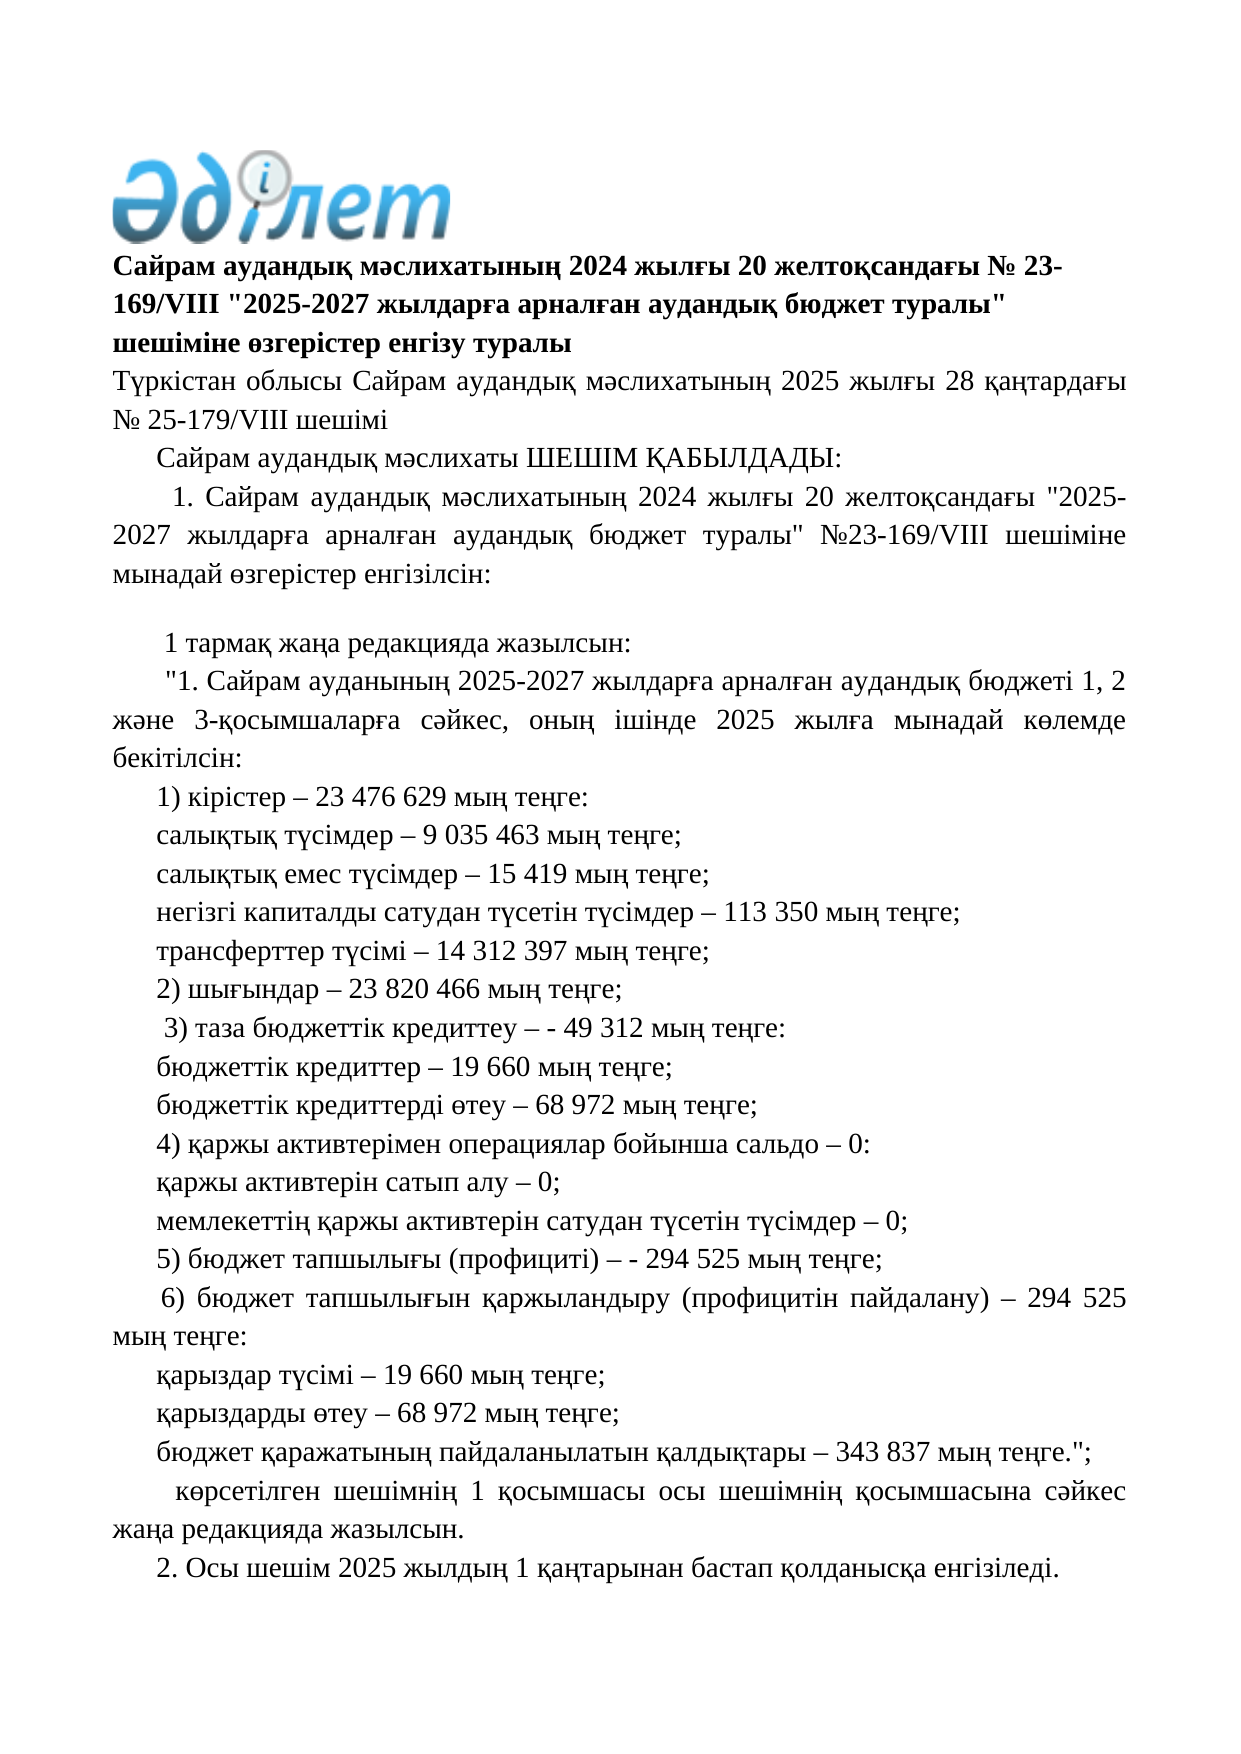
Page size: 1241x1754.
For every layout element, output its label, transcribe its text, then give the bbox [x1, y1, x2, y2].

text Сайрам аудандық мәслихатының 2024 жылғы 20 желтоқсандағы № 23-169/VIII "2025-2027 жылдарға арналған аудандық бюджет туралы" шешіміне өзгерістер енгізу туралы [112, 248, 1128, 358]
text салықтық емес түсiмдер – 15 419 мың теңге; [112, 856, 1128, 889]
text мемлекеттің қаржы активтерін сатудан түсетін түсімдер – 0; [112, 1203, 1128, 1236]
text қарыздарды өтеу – 68 972 мың теңге; [112, 1396, 1128, 1429]
text трансферттер түсiмi – 14 312 397 мың теңге; [112, 933, 1128, 967]
text 3) таза бюджеттiк кредиттеу – - 49 312 мың теңге: [112, 1010, 1128, 1044]
text Сайрам аудандық мәслихаты ШЕШІМ ҚАБЫЛДАДЫ: [112, 440, 1128, 474]
picture [112, 150, 451, 244]
text 1 тармақ жаңа редакцияда жазылсын: [112, 625, 1128, 658]
text 1. Сайрам аудандық мәслихатының 2024 жылғы 20 желтоқсандағы "2025-2027 жылдарға арналған аудандық бюджет туралы" №23-169/VІІІ шешіміне мынадай өзгерістер енгізілсін: [112, 479, 1128, 589]
text 6) бюджет тапшылығын қаржыландыру (профицитін пайдалану) – 294 525 мың теңге: [112, 1280, 1128, 1352]
text бюджеттік кредиттер – 19 660 мың теңге; [112, 1049, 1128, 1082]
text 2) шығындар – 23 820 466 мың теңге; [112, 972, 1128, 1005]
text көрсетілген шешімнің 1 қосымшасы осы шешімнің қосымшасына сәйкес жаңа редакцияда жазылсын. [112, 1473, 1128, 1545]
text 5) бюджет тапшылығы (профициті) – - 294 525 мың теңге; [112, 1241, 1128, 1275]
text қаржы активтерін сатып алу – 0; [112, 1164, 1128, 1198]
text бюджеттік кредиттерді өтеу – 68 972 мың теңге; [112, 1087, 1128, 1121]
text салықтық түсiмдер – 9 035 463 мың теңге; [112, 817, 1128, 851]
text 2. Осы шешім 2025 жылдың 1 қаңтарынан бастап қолданысқа енгізіледі. [112, 1550, 1128, 1583]
text 4) қаржы активтерімен операциялар бойынша сальдо – 0: [112, 1126, 1128, 1159]
text 1) кiрiстер – 23 476 629 мың теңге: [112, 779, 1128, 812]
text негізгі капиталды сатудан түсетін түсімдер – 113 350 мың теңге; [112, 894, 1128, 928]
text Түркістан облысы Сайрам аудандық мәслихатының 2025 жылғы 28 қаңтардағы № 25-179/VIII шешiмi [112, 363, 1128, 435]
text бюджет қаражатының пайдаланылатын қалдықтары – 343 837 мың теңге."; [112, 1434, 1128, 1468]
text қарыздар түсімі – 19 660 мың теңге; [112, 1357, 1128, 1391]
text "1. Сайрам ауданының 2025-2027 жылдарға арналған аудандық бюджеті 1, 2 және 3-қосымшаларға сәйкес, оның ішінде 2025 жылға мынадай көлемде бекiтiлсiн: [112, 663, 1128, 774]
